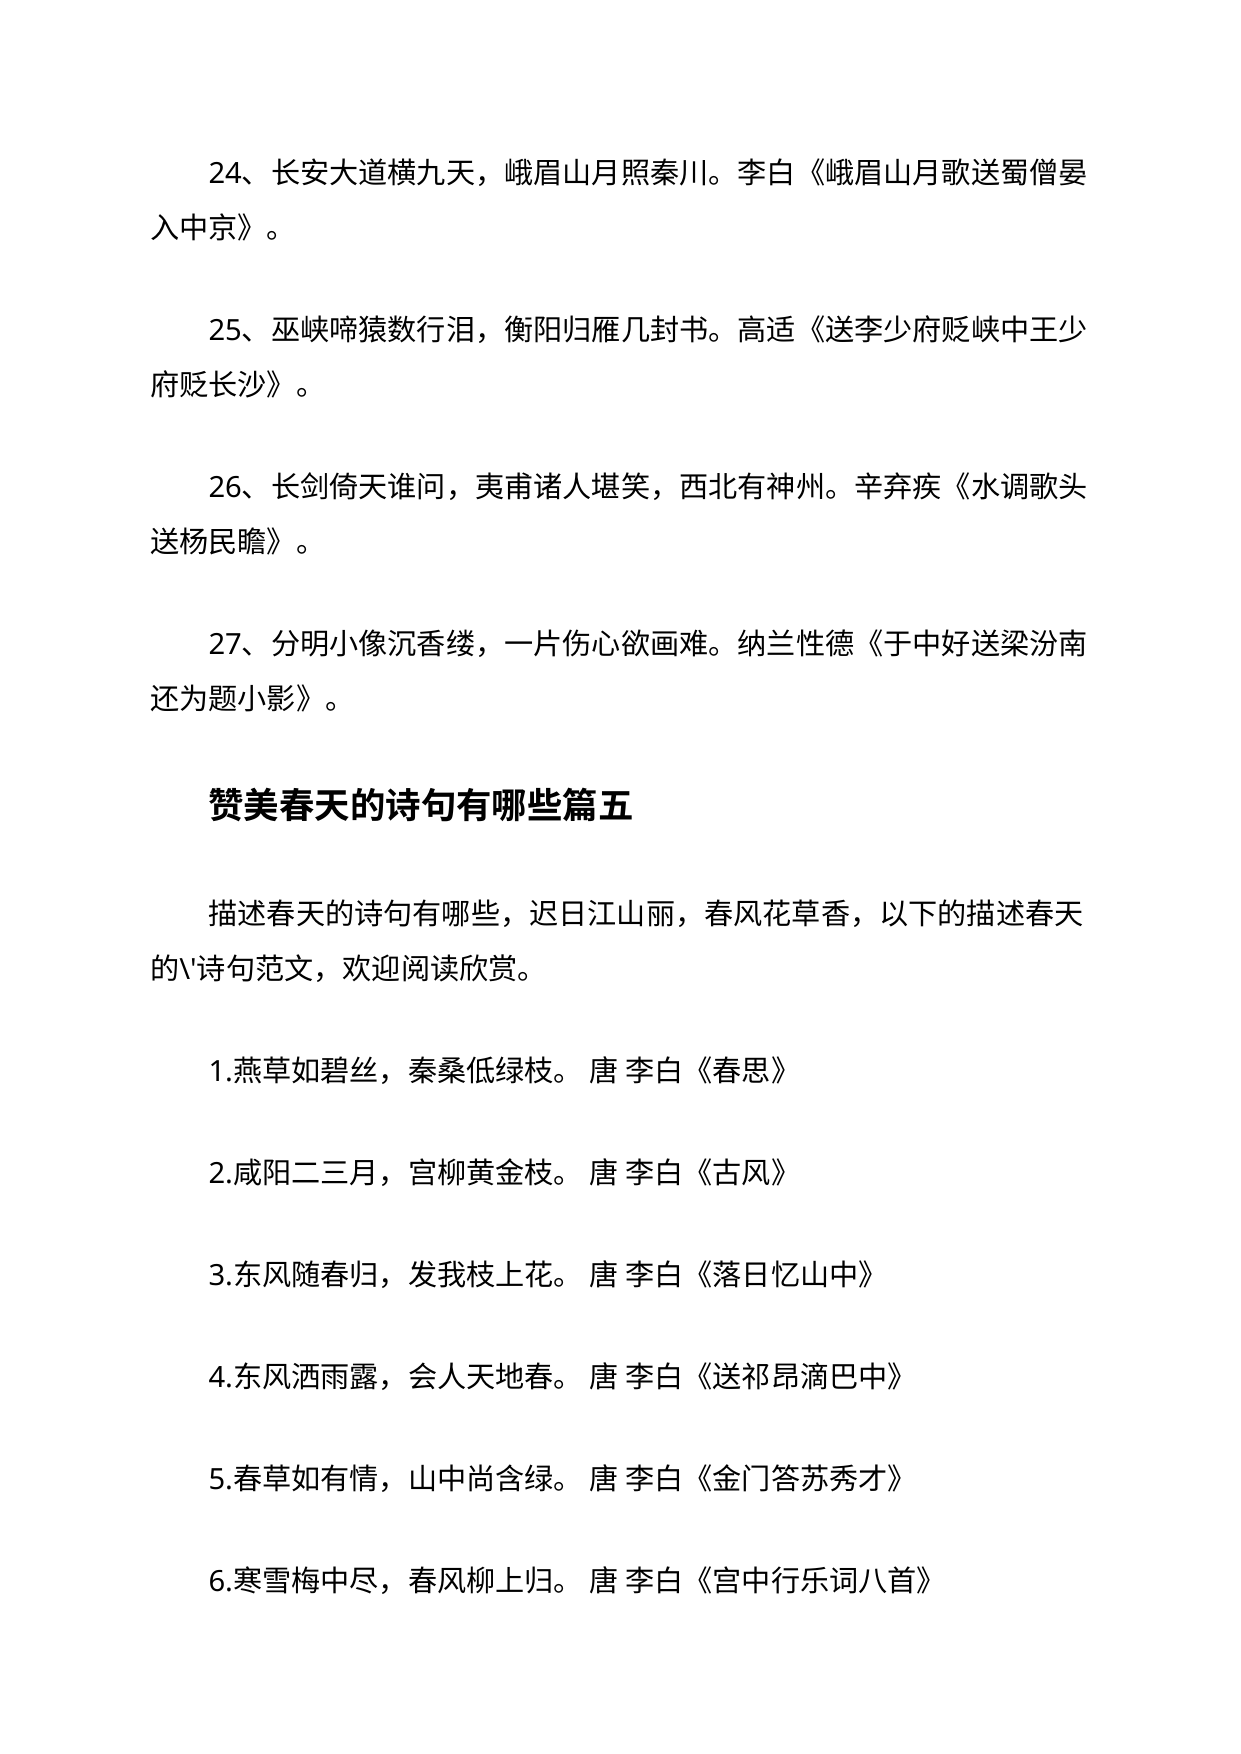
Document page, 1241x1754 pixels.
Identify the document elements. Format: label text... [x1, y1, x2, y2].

text 1.燕草如碧丝，秦桑低绿枝。 唐 李白《春思》 [150, 1047, 1090, 1090]
text 25、巫峡啼猿数行泪，衡阳归雁几封书。高适《送李少府贬峡中王少府贬长沙》。 [150, 307, 1090, 404]
text 6.寒雪梅中尽，春风柳上归。 唐 李白《宫中行乐词八首》 [150, 1557, 1090, 1600]
text 27、分明小像沉香缕，一片伤心欲画难。纳兰性德《于中好送梁汾南还为题小影》。 [150, 620, 1090, 718]
text 2.咸阳二三月，宫柳黄金枝。 唐 李白《古风》 [150, 1149, 1090, 1192]
text 赞美春天的诗句有哪些篇五 [150, 777, 1090, 828]
text 24、长安大道横九天，峨眉山月照秦川。李白《峨眉山月歌送蜀僧晏入中京》。 [150, 150, 1090, 247]
text 5.春草如有情，山中尚含绿。 唐 李白《金门答苏秀才》 [150, 1455, 1090, 1498]
text 4.东风洒雨露，会人天地春。 唐 李白《送祁昂滴巴中》 [150, 1353, 1090, 1396]
text 3.东风随春归，发我枝上花。 唐 李白《落日忆山中》 [150, 1251, 1090, 1294]
text 描述春天的诗句有哪些，迟日江山丽，春风花草香，以下的描述春天的\'诗句范文，欢迎阅读欣赏。 [150, 891, 1090, 988]
text 26、长剑倚天谁问，夷甫诸人堪笑，西北有神州。辛弃疾《水调歌头送杨民瞻》。 [150, 463, 1090, 561]
